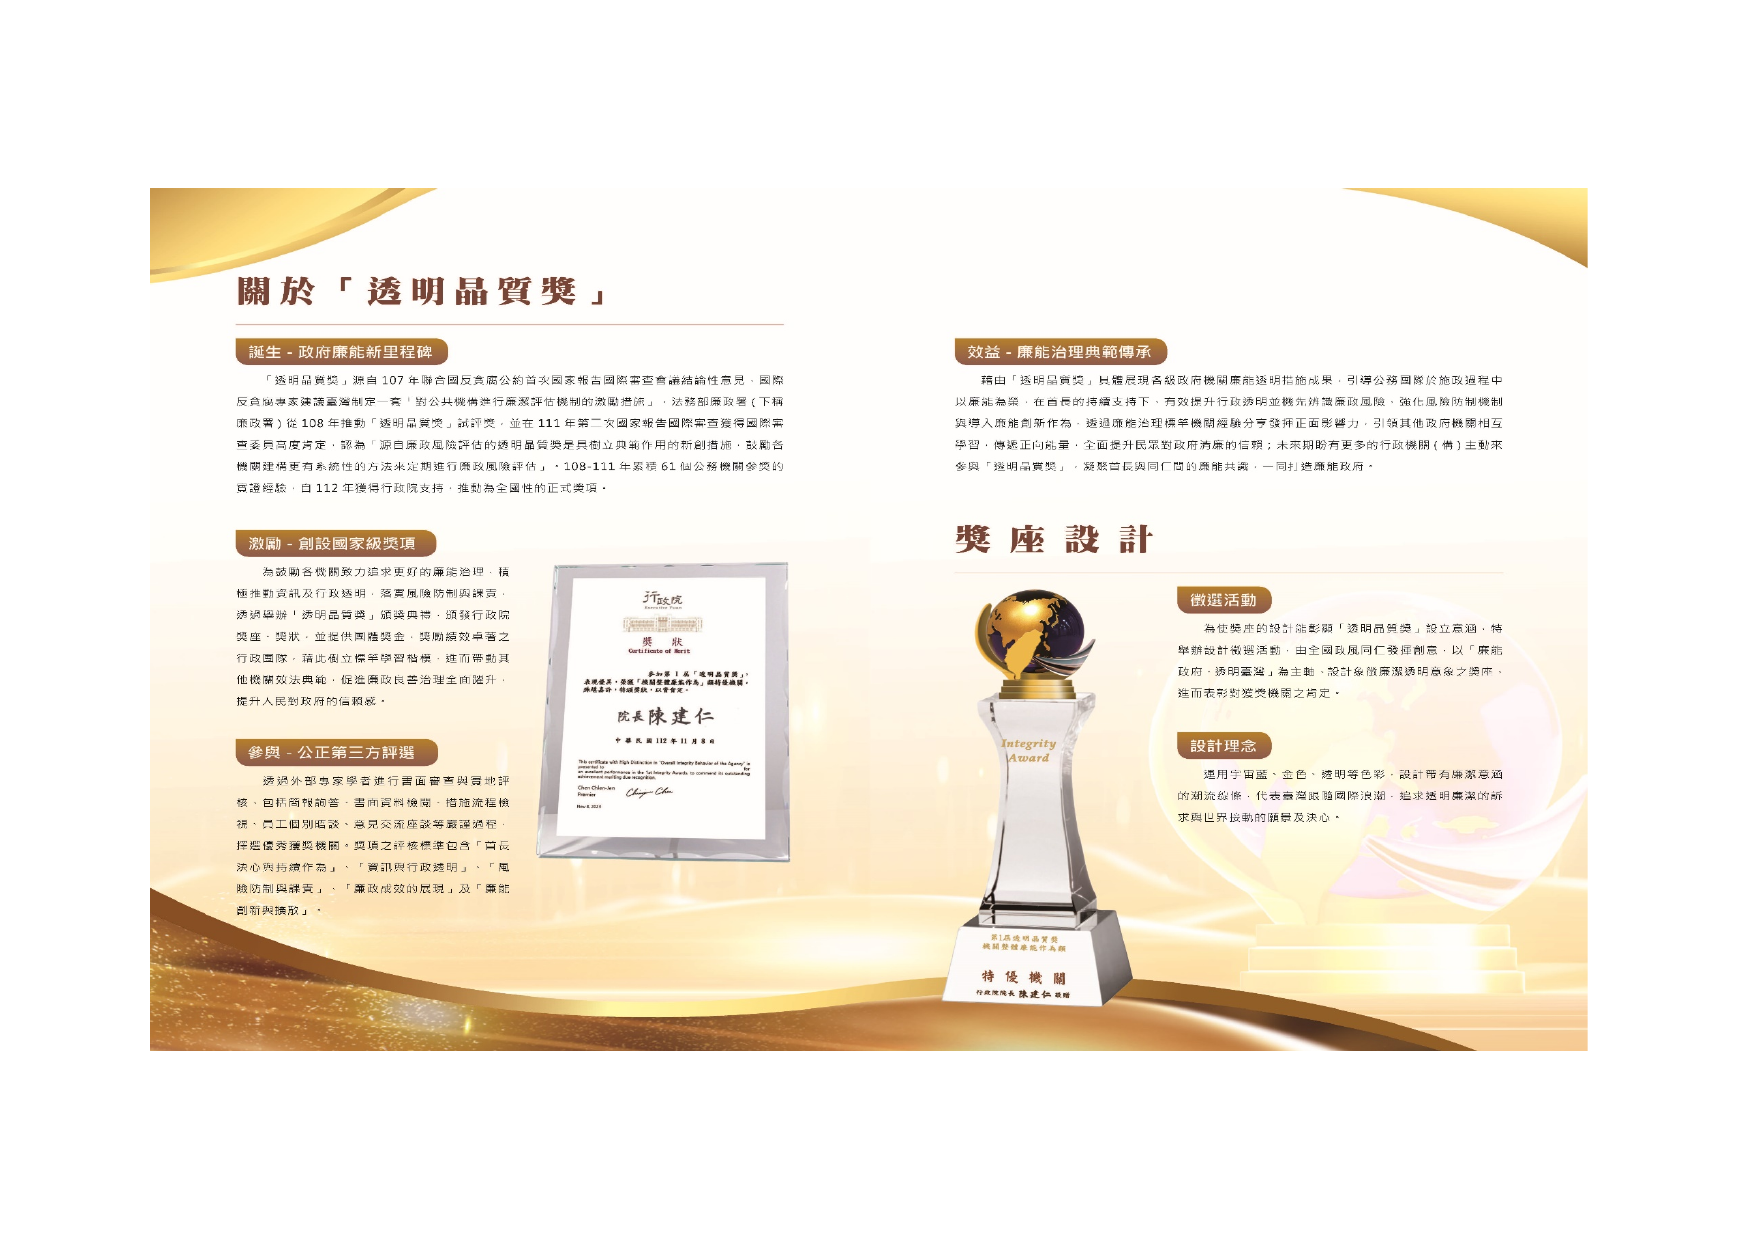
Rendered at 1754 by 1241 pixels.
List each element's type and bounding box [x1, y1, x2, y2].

picture [150, 188, 1588, 1051]
